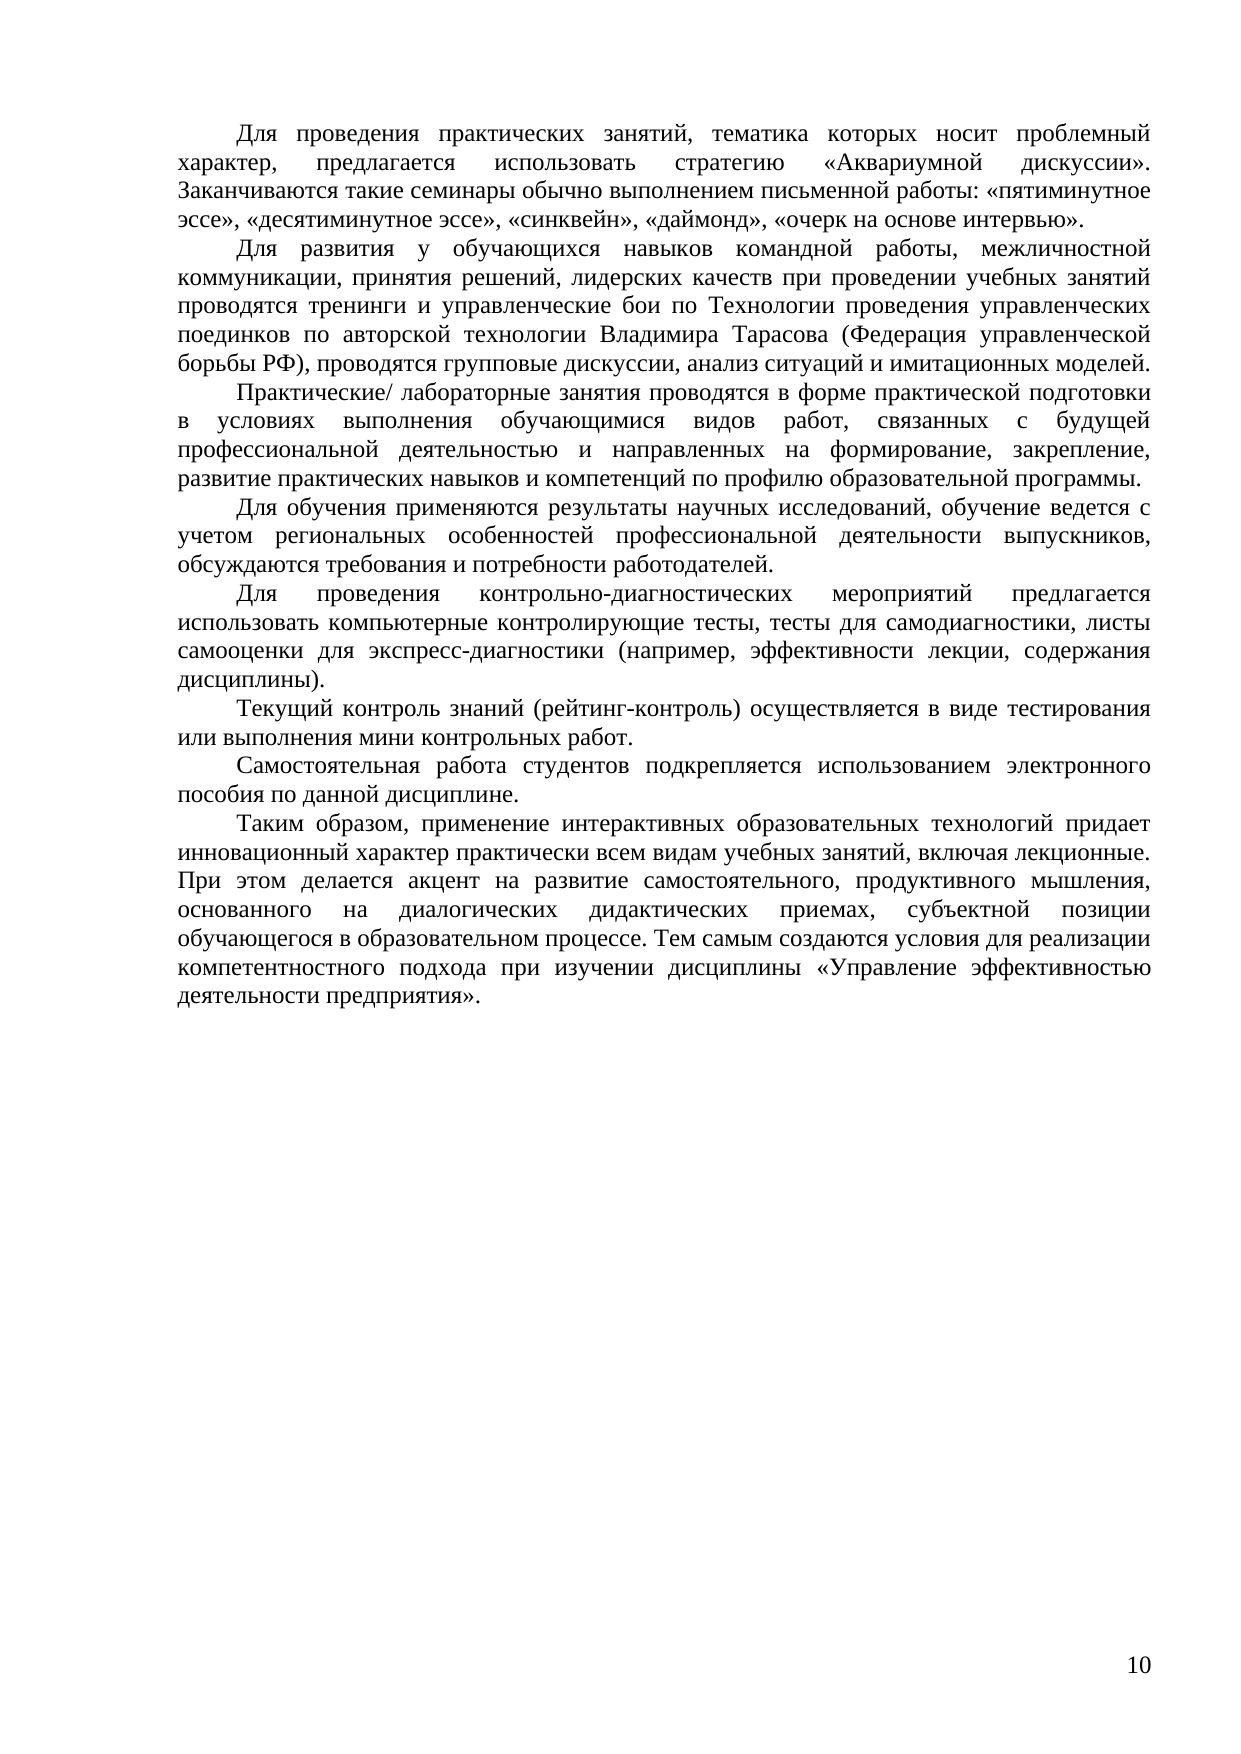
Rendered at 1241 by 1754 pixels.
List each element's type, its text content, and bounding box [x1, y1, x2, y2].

text Для обучения применяются результаты научных исследований, обучение ведется с учетом региональных особенностей профессиональной деятельности выпускников, обсуждаются требования и потребности работодателей. [177, 492, 1152, 578]
text Практические/ лабораторные занятия проводятся в форме практической подготовки в условиях выполнения обучающимися видов работ, связанных с будущей профессиональной деятельностью и направленных на формирование, закрепление, развитие практических навыков и компетенций по профилю образовательной программы. [177, 377, 1152, 492]
text Для развития у обучающихся навыков командной работы, межличностной коммуникации, принятия решений, лидерских качеств при проведении учебных занятий проводятся тренинги и управленческие бои по Технологии проведения управленческих поединков по авторской технологии Владимира Тарасова (Федерация управленческой борьбы РФ), проводятся групповые дискуссии, анализ ситуаций и имитационных моделей. [177, 233, 1152, 377]
text Для проведения контрольно-диагностических мероприятий предлагается использовать компьютерные контролирующие тесты, тесты для самодиагностики, листы самооценки для экспресс-диагностики (например, эффективности лекции, содержания дисциплины). [177, 578, 1152, 693]
text Самостоятельная работа студентов подкрепляется использованием электронного пособия по данной дисциплине. [177, 751, 1152, 808]
text Текущий контроль знаний (рейтинг-контроль) осуществляется в виде тестирования или выполнения мини контрольных работ. [177, 693, 1152, 751]
text Таким образом, применение интерактивных образовательных технологий придает инновационный характер практически всем видам учебных занятий, включая лекционные. При этом делается акцент на развитие самостоятельного, продуктивного мышления, основанного на диалогических дидактических приемах, субъектной позиции обучающегося в образовательном процессе. Тем самым создаются условия для реализации компетентностного подхода при изучении дисциплины «Управление эффективностью деятельности предприятия». [177, 808, 1152, 1009]
text Для проведения практических занятий, тематика которых носит проблемный характер, предлагается использовать стратегию «Аквариумной дискуссии». Заканчиваются такие семинары обычно выполнением письменной работы: «пятиминутное эссе», «десятиминутное эссе», «синквейн», «даймонд», «очерк на основе интервью». [177, 118, 1152, 233]
